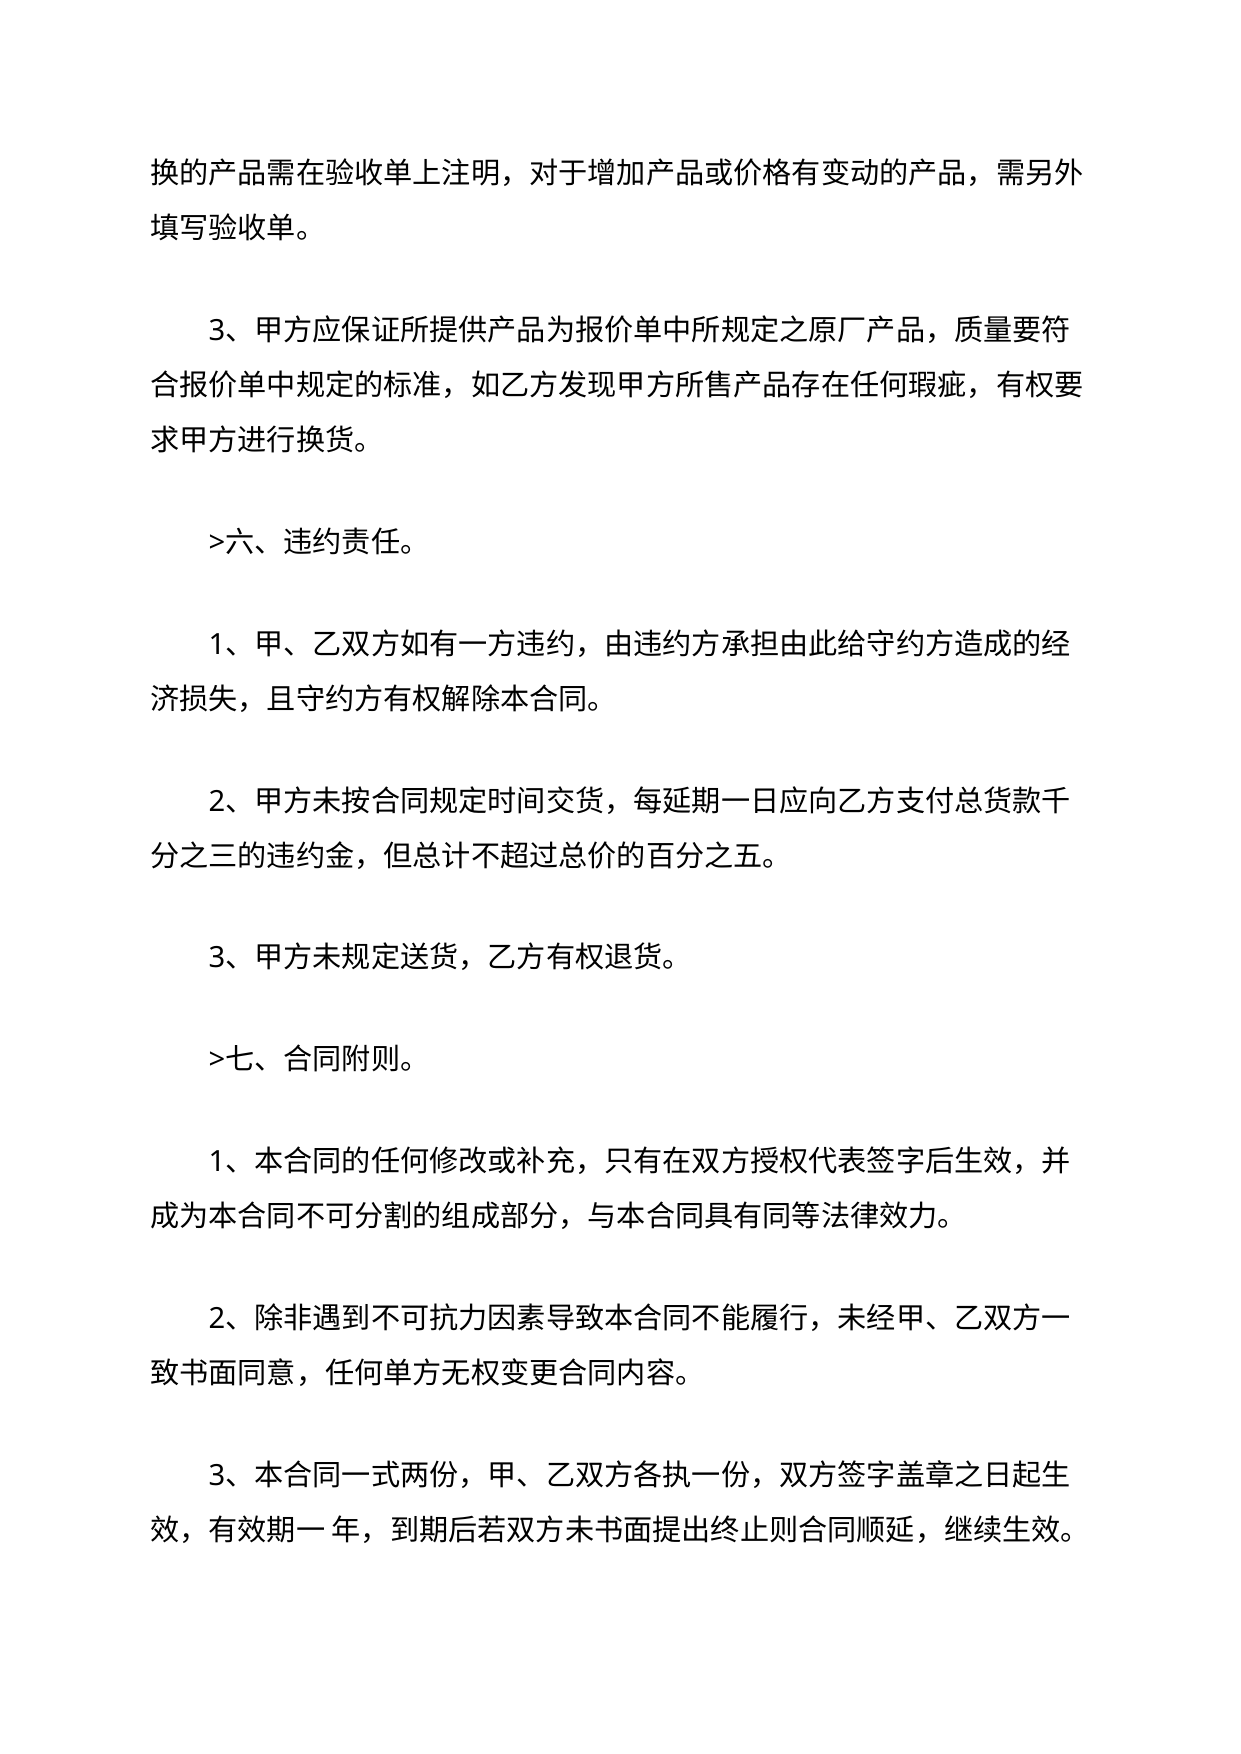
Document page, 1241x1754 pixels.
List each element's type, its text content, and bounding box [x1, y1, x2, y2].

text 3、本合同一式两份，甲、乙双方各执一份，双方签字盖章之日起生效，有效期一 年，到期后若双方未书面提出终止则合同顺延，继续生效。 [150, 1451, 1090, 1549]
text 2、除非遇到不可抗力因素导致本合同不能履行，未经甲、乙双方一致书面同意，任何单方无权变更合同内容。 [150, 1294, 1090, 1392]
text >七、合同附则。 [150, 1036, 1090, 1078]
text 3、甲方未规定送货，乙方有权退货。 [150, 934, 1090, 976]
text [150, 150, 1090, 247]
text >六、违约责任。 [150, 518, 1090, 561]
text 1、本合同的任何修改或补充，只有在双方授权代表签字后生效，并成为本合同不可分割的组成部分，与本合同具有同等法律效力。 [150, 1138, 1090, 1235]
text 1、甲、乙双方如有一方违约，由违约方承担由此给守约方造成的经济损失，且守约方有权解除本合同。 [150, 620, 1090, 718]
text 3、甲方应保证所提供产品为报价单中所规定之原厂产品，质量要符合报价单中规定的标准，如乙方发现甲方所售产品存在任何瑕疵，有权要求甲方进行换货。 [150, 307, 1090, 459]
text 2、甲方未按合同规定时间交货，每延期一日应向乙方支付总货款千分之三的违约金，但总计不超过总价的百分之五。 [150, 777, 1090, 874]
